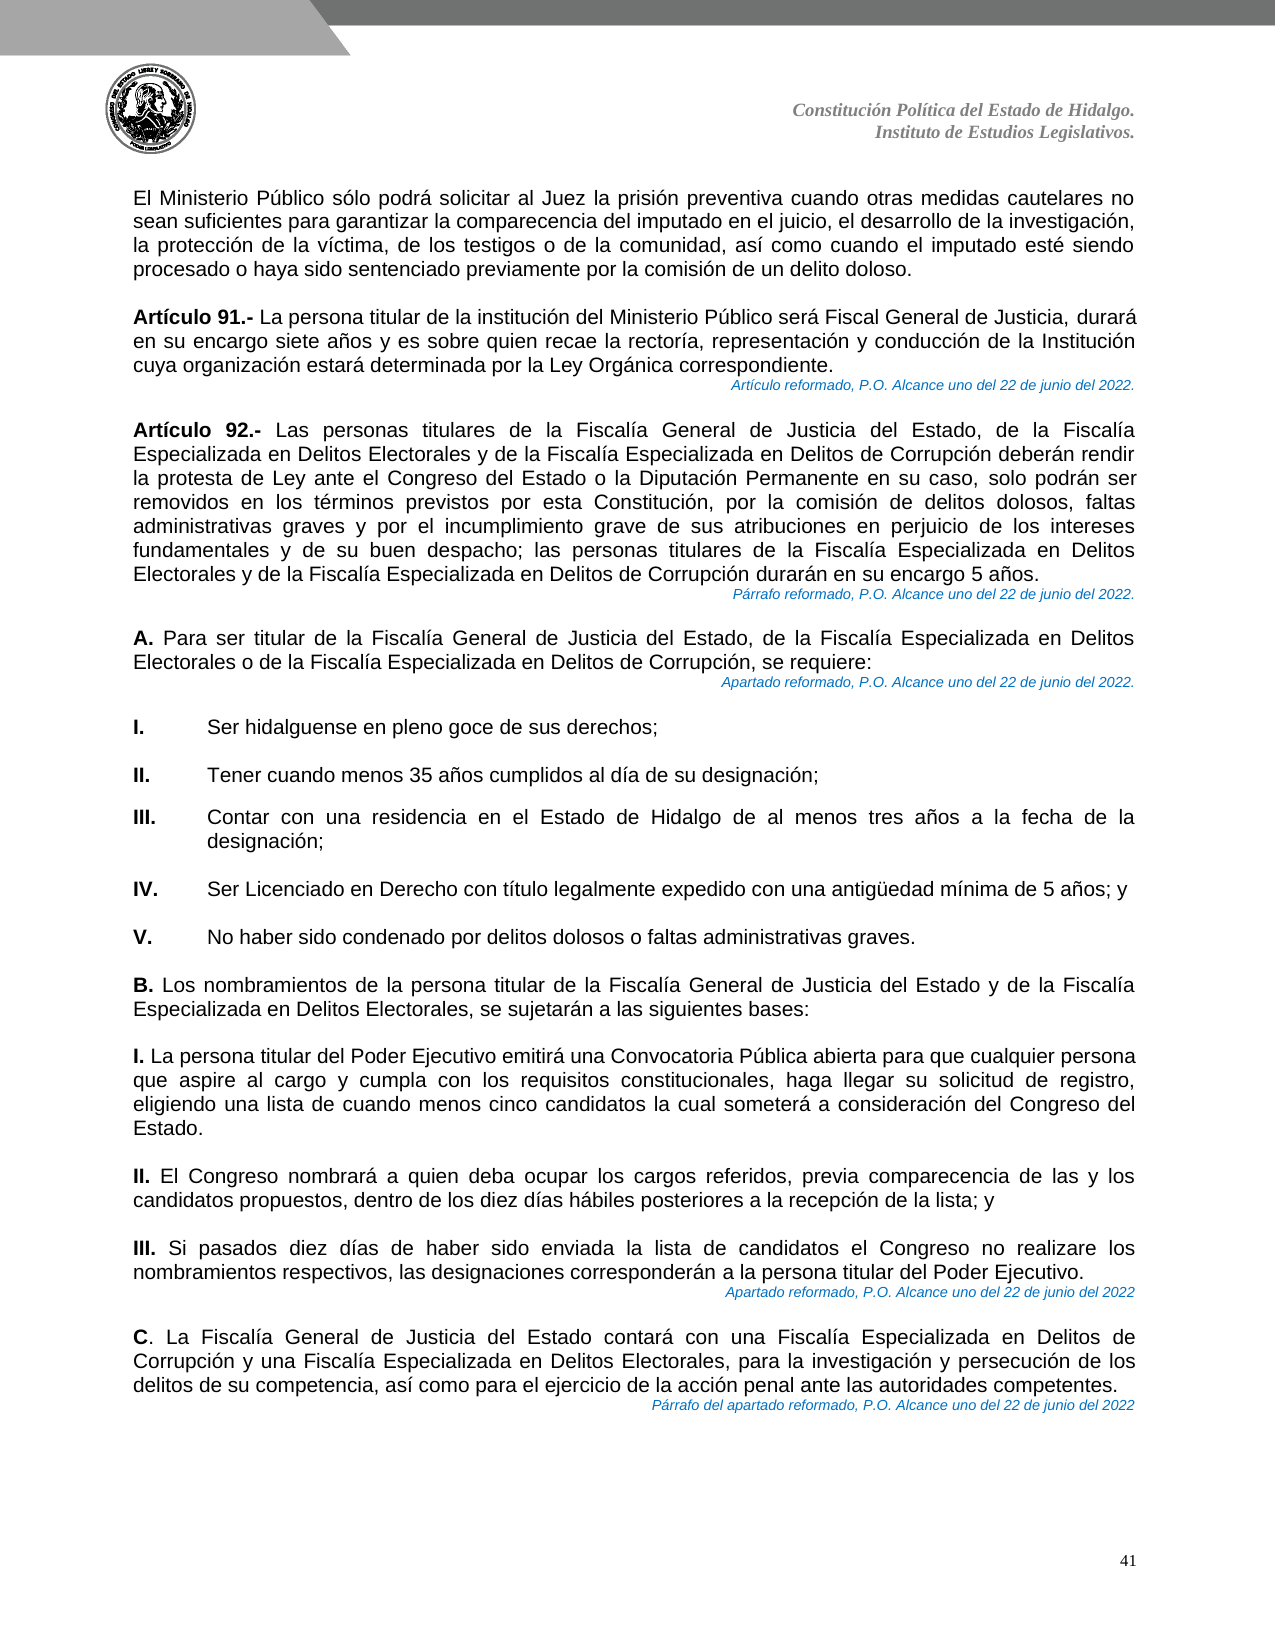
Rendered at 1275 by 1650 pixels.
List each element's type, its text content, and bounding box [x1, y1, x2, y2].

text Párrafo del apartado reformado, P.O. Alcance uno del 22 de junio del 2022 [133, 1396, 1137, 1413]
text Párrafo reformado, P.O. Alcance uno del 22 de junio del 2022. [133, 585, 1137, 602]
text A. Para ser titular de la Fiscalía General de Justicia del Estado, de la Fiscalía Especializada en Delitos Electorales o de la Fiscalía Especializada en Delitos de Corrupción, se requiere: [133, 626, 1137, 674]
list No haber sido condenado por delitos dolosos o faltas administrativas graves. [133, 924, 1137, 948]
text III. Si pasados diez días de haber sido enviada la lista de candidatos el Congreso no realizare los nombramientos respectivos, las designaciones corresponderán a la persona titular del Poder Ejecutivo. [133, 1236, 1137, 1284]
text Artículo 91.- La persona titular de la institución del Ministerio Público será Fiscal General de Justicia, durará en su encargo siete años y es sobre quien recae la rectoría, representación y conducción de la Institución cuya organización estará determinada por la Ley Orgánica correspondiente. [133, 305, 1137, 377]
text B. Los nombramientos de la persona titular de la Fiscalía General de Justicia del Estado y de la Fiscalía Especializada en Delitos Electorales, se sujetarán a las siguientes bases: [133, 972, 1137, 1020]
text Apartado reformado, P.O. Alcance uno del 22 de junio del 2022 [133, 1284, 1137, 1301]
text II. El Congreso nombrará a quien deba ocupar los cargos referidos, previa comparecencia de las y los candidatos propuestos, dentro de los diez días hábiles posteriores a la recepción de la lista; y [133, 1164, 1137, 1212]
list Ser Licenciado en Derecho con título legalmente expedido con una antigüedad mínima de 5 años; y [133, 877, 1137, 901]
list Ser hidalguense en pleno goce de sus derechos; [133, 715, 1137, 739]
list Contar con una residencia en el Estado de Hidalgo de al menos tres años a la fecha de la designación; [133, 805, 1137, 853]
list Tener cuando menos 35 años cumplidos al día de su designación; [133, 763, 1137, 787]
picture [0, 0, 1275, 156]
text Artículo reformado, P.O. Alcance uno del 22 de junio del 2022. [133, 377, 1137, 394]
text I. La persona titular del Poder Ejecutivo emitirá una Convocatoria Pública abierta para que cualquier persona que aspire al cargo y cumpla con los requisitos constitucionales, haga llegar su solicitud de registro, eligiendo una lista de cuando menos cinco candidatos la cual someterá a consideración del Congreso del Estado. [133, 1044, 1137, 1140]
text Apartado reformado, P.O. Alcance uno del 22 de junio del 2022. [133, 674, 1137, 691]
text Artículo 92.- Las personas titulares de la Fiscalía General de Justicia del Estado, de la Fiscalía Especializada en Delitos Electorales y de la Fiscalía Especializada en Delitos de Corrupción deberán rendir la protesta de Ley ante el Congreso del Estado o la Diputación Permanente en su caso, solo podrán ser removidos en los términos previstos por esta Constitución, por la comisión de delitos dolosos, faltas administrativas graves y por el incumplimiento grave de sus atribuciones en perjuicio de los intereses fundamentales y de su buen despacho; las personas titulares de la Fiscalía Especializada en Delitos Electorales y de la Fiscalía Especializada en Delitos de Corrupción durarán en su encargo 5 años. [133, 418, 1137, 585]
text El Ministerio Público sólo podrá solicitar al Juez la prisión preventiva cuando otras medidas cautelares no sean suficientes para garantizar la comparecencia del imputado en el juicio, el desarrollo de la investigación, la protección de la víctima, de los testigos o de la comunidad, así como cuando el imputado esté siendo procesado o haya sido sentenciado previamente por la comisión de un delito doloso. [133, 185, 1137, 281]
text C. La Fiscalía General de Justicia del Estado contará con una Fiscalía Especializada en Delitos de Corrupción y una Fiscalía Especializada en Delitos Electorales, para la investigación y persecución de los delitos de su competencia, así como para el ejercicio de la acción penal ante las autoridades competentes. [133, 1324, 1137, 1396]
